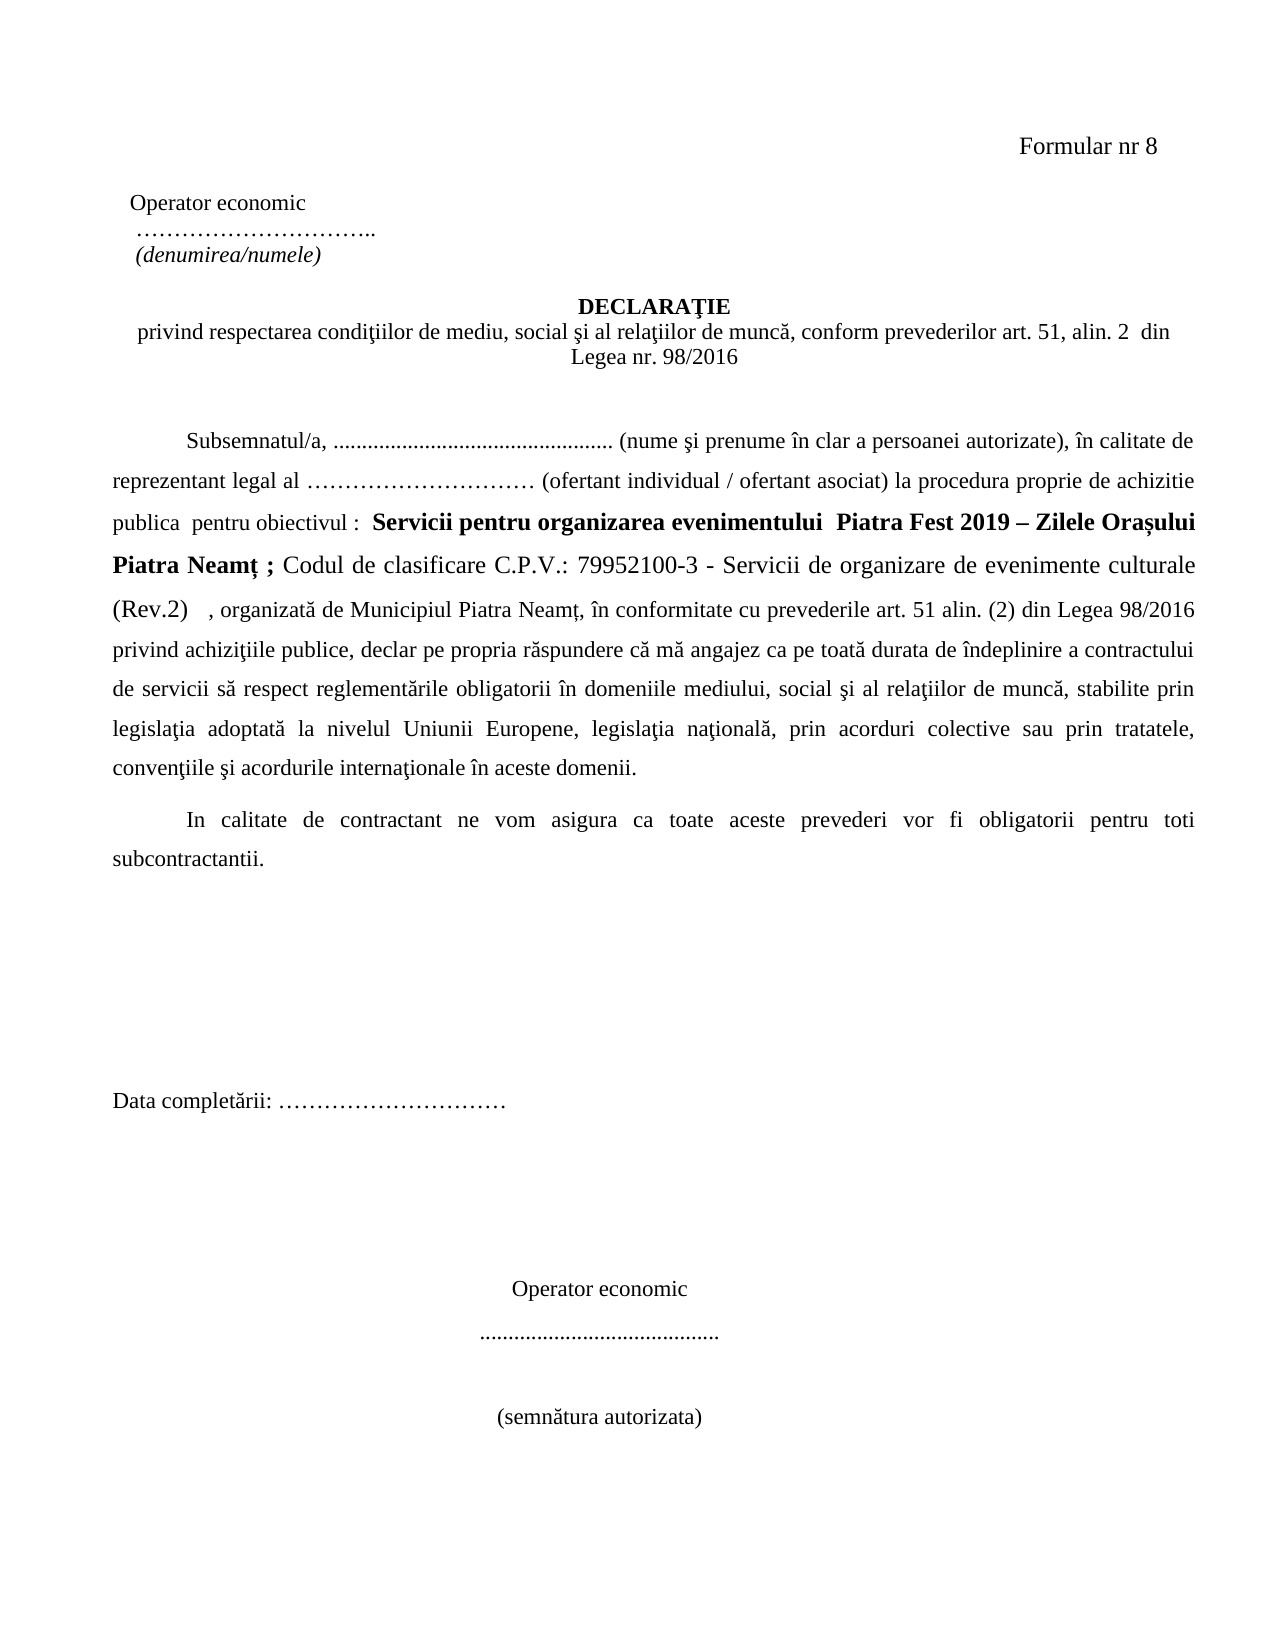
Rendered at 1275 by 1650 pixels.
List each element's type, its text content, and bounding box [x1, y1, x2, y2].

text (denumirea/numele) [112, 242, 1196, 268]
text Subsemnatul/a, ................................................. (nume şi prenume în clar a persoanei autorizate), în calitate de reprezentant legal al ………………………… (ofertant individual / ofertant asociat) la procedura proprie de achizitie publica pentru obiectivul : Servicii pentru organizarea evenimentului Piatra Fest 2019 – Zilele Orașului Piatra Neamț ; Codul de clasificare C.P.V.: 79952100-3 - Servicii de organizare de evenimente culturale (Rev.2) , organizată de Municipiul Piatra Neamț, în conformitate cu prevederile art. 51 alin. (2) din Legea 98/2016 privind achiziţiile publice, declar pe propria răspundere că mă angajez ca pe toată durata de îndeplinire a contractului de servicii să respect reglementările obligatorii în domeniile mediului, social şi al relaţiilor de muncă, stabilite prin legislaţia adoptată la nivelul Uniunii Europene, legislaţia naţională, prin acorduri colective sau prin tratatele, convenţiile şi acordurile internaţionale în aceste domenii. [112, 427, 1196, 780]
text (semnătura autorizata) [112, 1403, 1087, 1430]
text privind respectarea condiţiilor de mediu, social şi al relaţiilor de muncă, conform prevederilor art. 51, alin. 2 din Legea nr. 98/2016 [112, 319, 1196, 369]
text DECLARAŢIE [112, 294, 1196, 319]
text ………………………….. [112, 215, 1196, 242]
text In calitate de contractant ne vom asigura ca toate aceste prevederi vor fi obligatorii pentru toti subcontractantii. [112, 806, 1196, 872]
text .......................................... [112, 1318, 1087, 1344]
text Data completării: ………………………… [112, 1087, 1196, 1113]
text Formular nr 8 [112, 131, 1196, 160]
text Operator economic [112, 1275, 1087, 1302]
text Operator economic [112, 189, 1196, 215]
